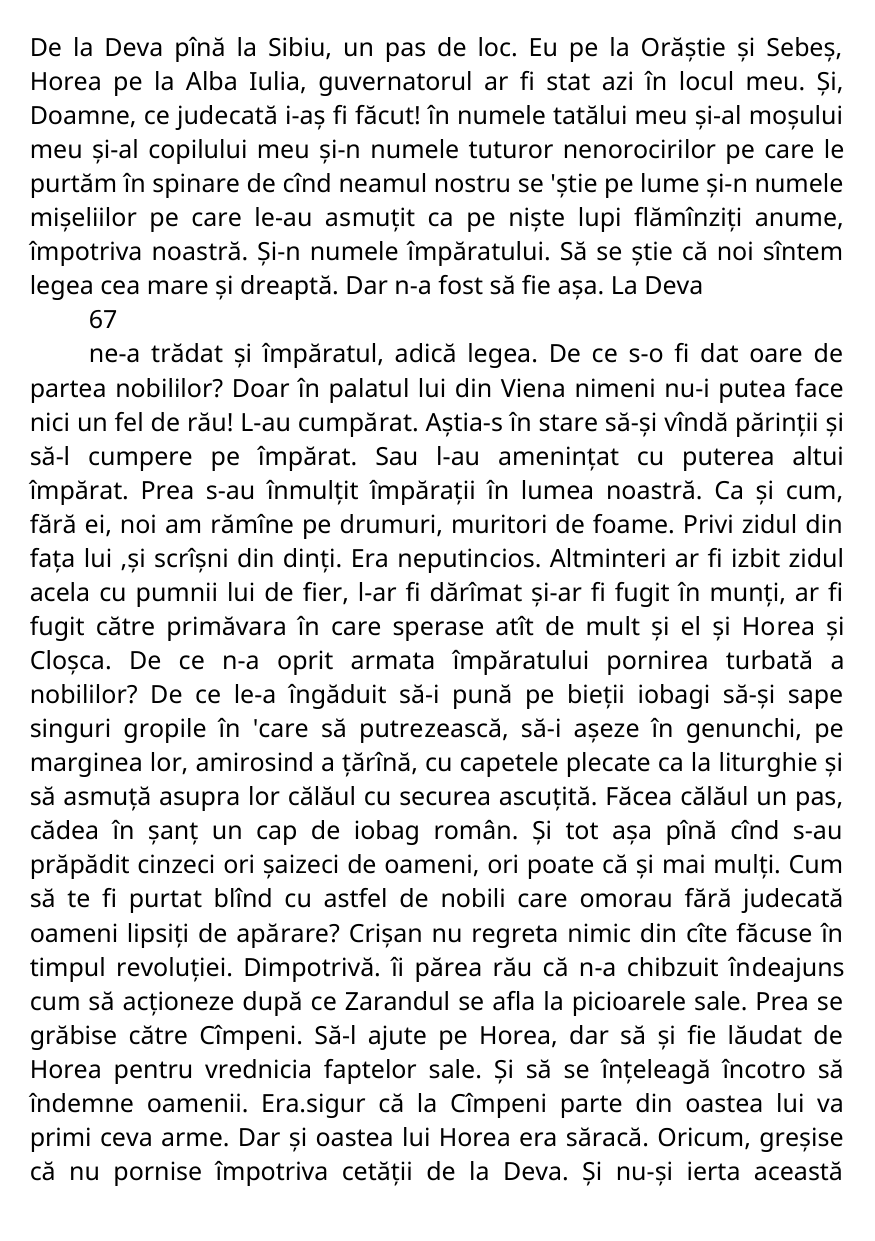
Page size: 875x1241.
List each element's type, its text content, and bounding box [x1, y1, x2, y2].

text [29, 336, 844, 1188]
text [29, 29, 844, 302]
text 67 [29, 302, 844, 336]
